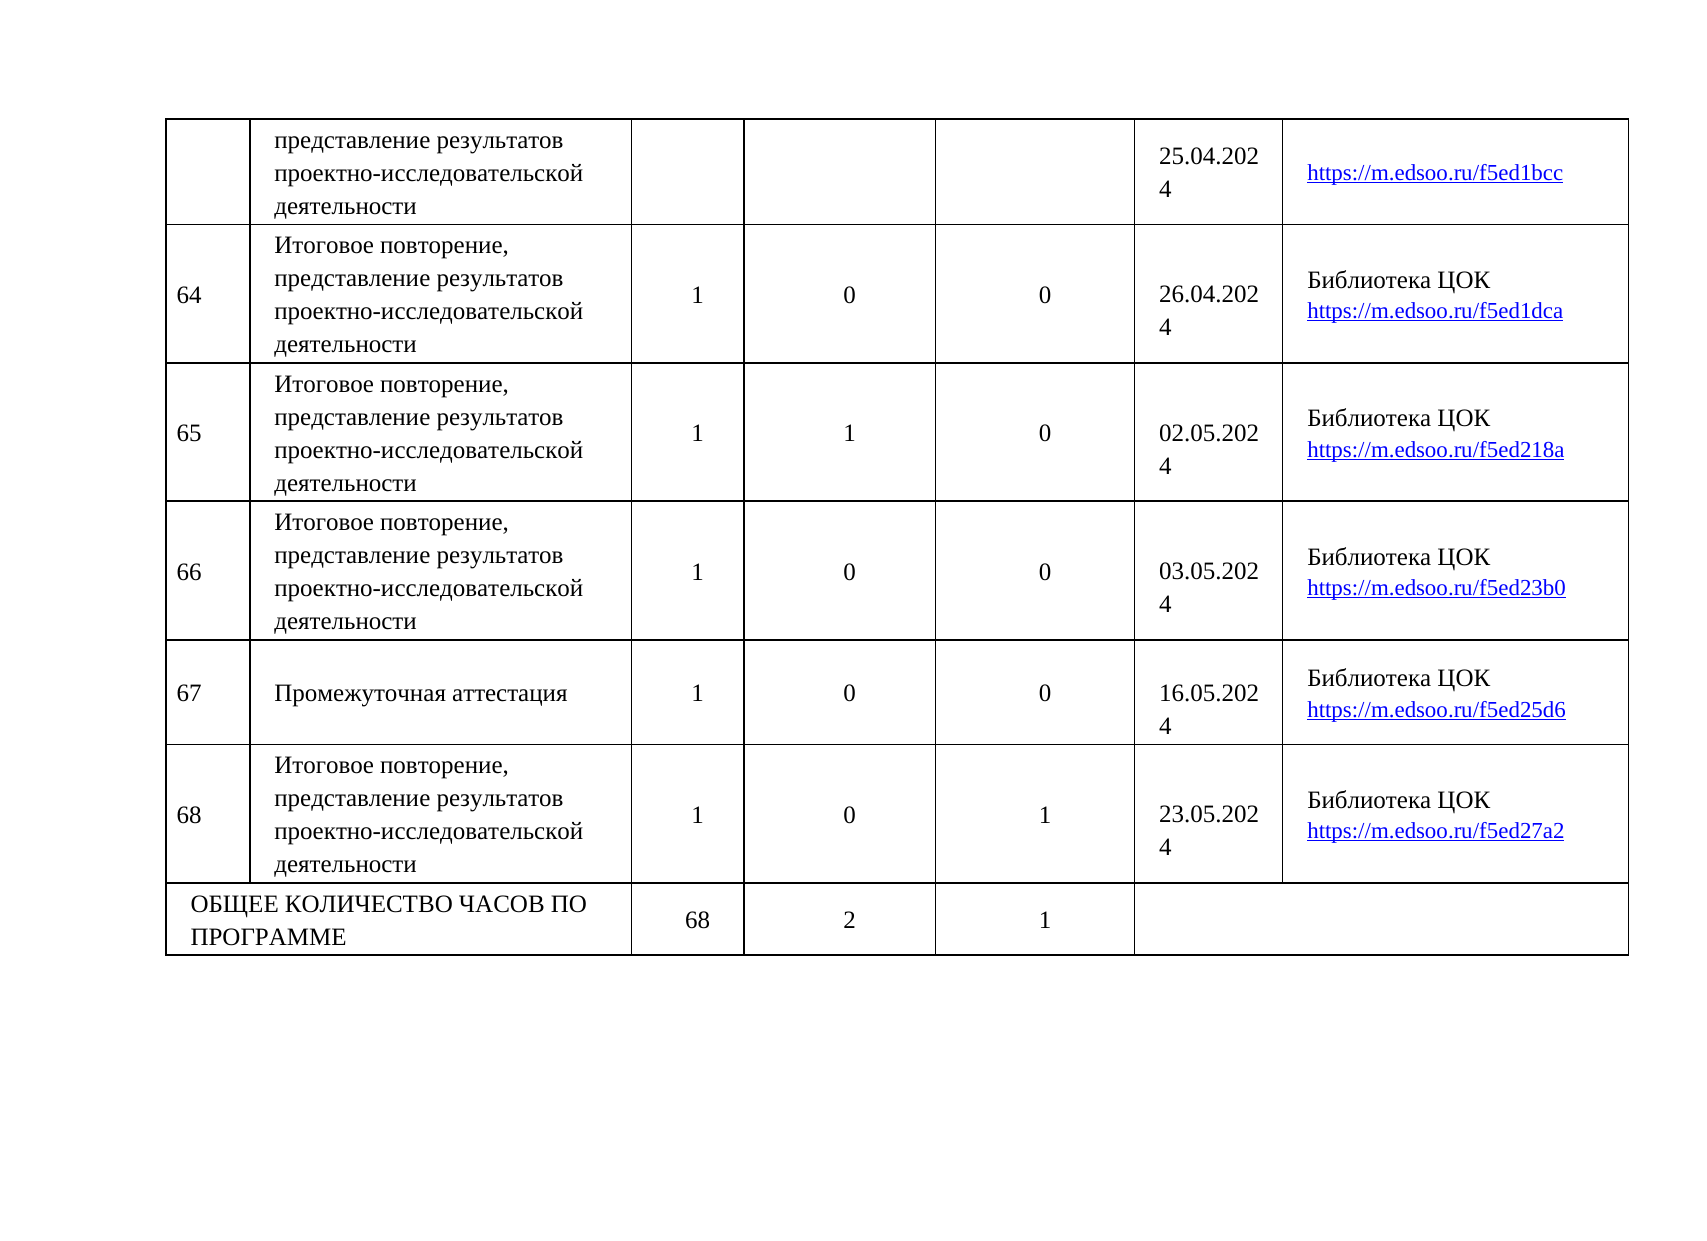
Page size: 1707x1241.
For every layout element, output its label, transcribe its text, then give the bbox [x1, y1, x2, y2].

table_cell 66 [167, 502, 249, 639]
table_cell 0 [745, 641, 935, 743]
table_cell Библиотека ЦОК https://m.edsoo.ru/f5ed218a [1283, 364, 1628, 500]
table_cell 1 [632, 641, 743, 743]
table_cell 02.05.2024 [1135, 364, 1282, 500]
table_cell 0 [936, 641, 1134, 743]
table_cell 1 [632, 225, 743, 362]
table_cell Библиотека ЦОК https://m.edsoo.ru/f5ed23b0 [1283, 502, 1628, 639]
table_cell 26.04.2024 [1135, 225, 1282, 362]
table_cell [1283, 120, 1628, 223]
table_cell 2 [745, 884, 935, 954]
table_cell 68 [167, 745, 249, 882]
table_cell 63 [167, 120, 249, 223]
table_cell 1 [745, 364, 935, 500]
table_cell 0 [745, 745, 935, 882]
table_cell [1135, 884, 1628, 954]
table_cell 68 [632, 884, 743, 954]
table_cell 65 [167, 364, 249, 500]
table_cell Библиотека ЦОК https://m.edsoo.ru/f5ed27a2 [1283, 745, 1628, 882]
table_cell 25.04.2024 [1135, 120, 1282, 223]
table_cell Библиотека ЦОК https://m.edsoo.ru/f5ed25d6 [1283, 641, 1628, 743]
table_cell Библиотека ЦОК https://m.edsoo.ru/f5ed1dca [1283, 225, 1628, 362]
table_cell Промежуточная аттестация [251, 641, 631, 743]
table_cell 0 [936, 364, 1134, 500]
table_cell 1 [632, 502, 743, 639]
table_cell 1 [632, 120, 743, 223]
table_cell 0 [936, 502, 1134, 639]
table_cell 1 [936, 745, 1134, 882]
table_cell 0 [936, 120, 1134, 223]
table_cell ОБЩЕЕ КОЛИЧЕСТВО ЧАСОВ ПО ПРОГРАММЕ [167, 884, 631, 954]
table_cell 1 [936, 884, 1134, 954]
table_cell 03.05.2024 [1135, 502, 1282, 639]
table_cell 67 [167, 641, 249, 743]
table_cell Итоговое повторение, представление результатов проектно-исследовательской деятельности [251, 364, 631, 500]
table_cell 1 [632, 364, 743, 500]
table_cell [251, 120, 631, 223]
table_cell 23.05.2024 [1135, 745, 1282, 882]
table_cell 0 [745, 225, 935, 362]
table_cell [251, 225, 631, 362]
table_cell Итоговое повторение, представление результатов проектно-исследовательской деятельности [251, 745, 631, 882]
table_cell 0 [745, 120, 935, 223]
table_cell Итоговое повторение, представление результатов проектно-исследовательской деятельности [251, 502, 631, 639]
table_cell 0 [745, 502, 935, 639]
table_cell 1 [632, 745, 743, 882]
table_cell 0 [936, 225, 1134, 362]
table_cell 16.05.2024 [1135, 641, 1282, 743]
table_cell 64 [167, 225, 249, 362]
